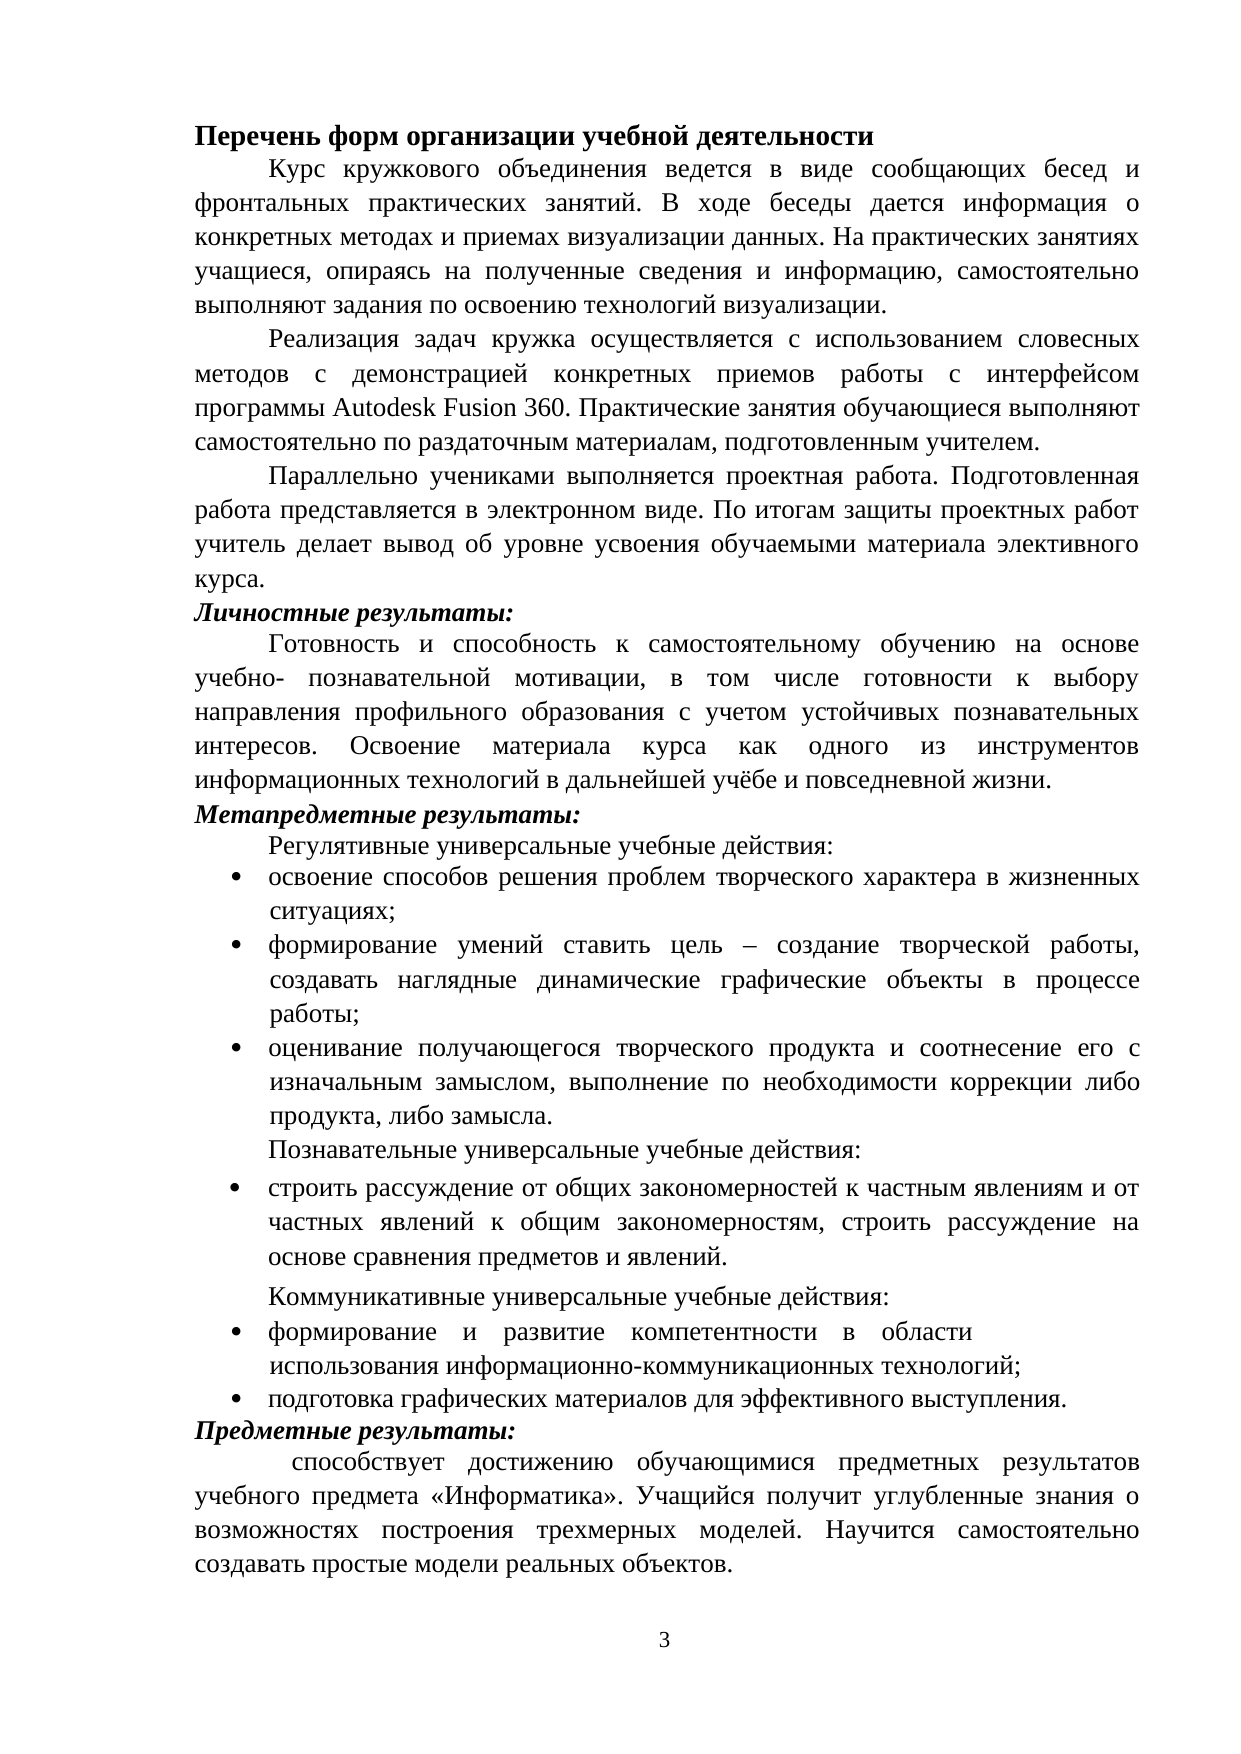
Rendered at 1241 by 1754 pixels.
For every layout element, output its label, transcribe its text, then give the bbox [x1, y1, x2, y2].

text Предметные результаты: [194, 1414, 1152, 1445]
text способствует достижению обучающимися предметных результатов учебного предмета «Информатика». Учащийся получит углубленные знания о возможностях построения трехмерных моделей. Научится самостоятельно создавать простые модели реальных объектов. [194, 1445, 1141, 1579]
text Перечень форм организации учебной деятельности [194, 118, 1152, 152]
text Курс кружкового объединения ведется в виде сообщающих бесед и фронтальных практических занятий. В ходе беседы дается информация о конкретных методах и приемах визуализации данных. На практических занятиях учащиеся, опираясь на полученные сведения и информацию, самостоятельно выполняют задания по освоению технологий визуализации. [194, 152, 1141, 319]
list освоение способов решения проблем творческого характера в жизненных ситуациях; [232, 860, 1140, 926]
text Готовность и способность к самостоятельному обучению на основе учебно- познавательной мотивации, в том числе готовности к выбору направления профильного образования с учетом устойчивых познавательных интересов. Освоение материала курса как одного из инструментов информационных технологий в дальнейшей учёбе и повседневной жизни. [194, 627, 1140, 795]
text Личностные результаты: [194, 596, 1152, 627]
text Реализация задач кружка осуществляется с использованием словесных методов с демонстрацией конкретных приемов работы с интерфейсом программы Autodesk Fusion 360. Практические занятия обучающиеся выполняют самостоятельно по раздаточным материалам, подготовленным учителем. [194, 322, 1141, 456]
list формирование умений ставить цель – создание творческой работы, создавать наглядные динамические графические объекты в процессе работы; [232, 928, 1141, 1028]
text Регулятивные универсальные учебные действия: [268, 829, 1152, 860]
list Коммуникативные универсальные учебные действия: [268, 1280, 1140, 1311]
list строить рассуждение от общих закономерностей к частным явлениям и от частных явлений к общим закономерностям, строить рассуждение на основе сравнения предметов и явлений. [230, 1171, 1140, 1271]
list подготовка графических материалов для эффективного выступления. [232, 1383, 1152, 1414]
list формирование и развитие компетентности в области использования информационно-коммуникационных технологий; [232, 1314, 1141, 1380]
list оценивание получающегося творческого продукта и соотнесение его с изначальным замыслом, выполнение по необходимости коррекции либо продукта, либо замысла. [232, 1031, 1140, 1131]
text Познавательные универсальные учебные действия: [268, 1133, 1152, 1165]
text Метапредметные результаты: [194, 798, 1152, 829]
text Параллельно учениками выполняется проектная работа. Подготовленная работа представляется в электронном виде. По итогам защиты проектных работ учитель делает вывод об уровне усвоения обучаемыми материала элективного курса. [194, 459, 1140, 593]
